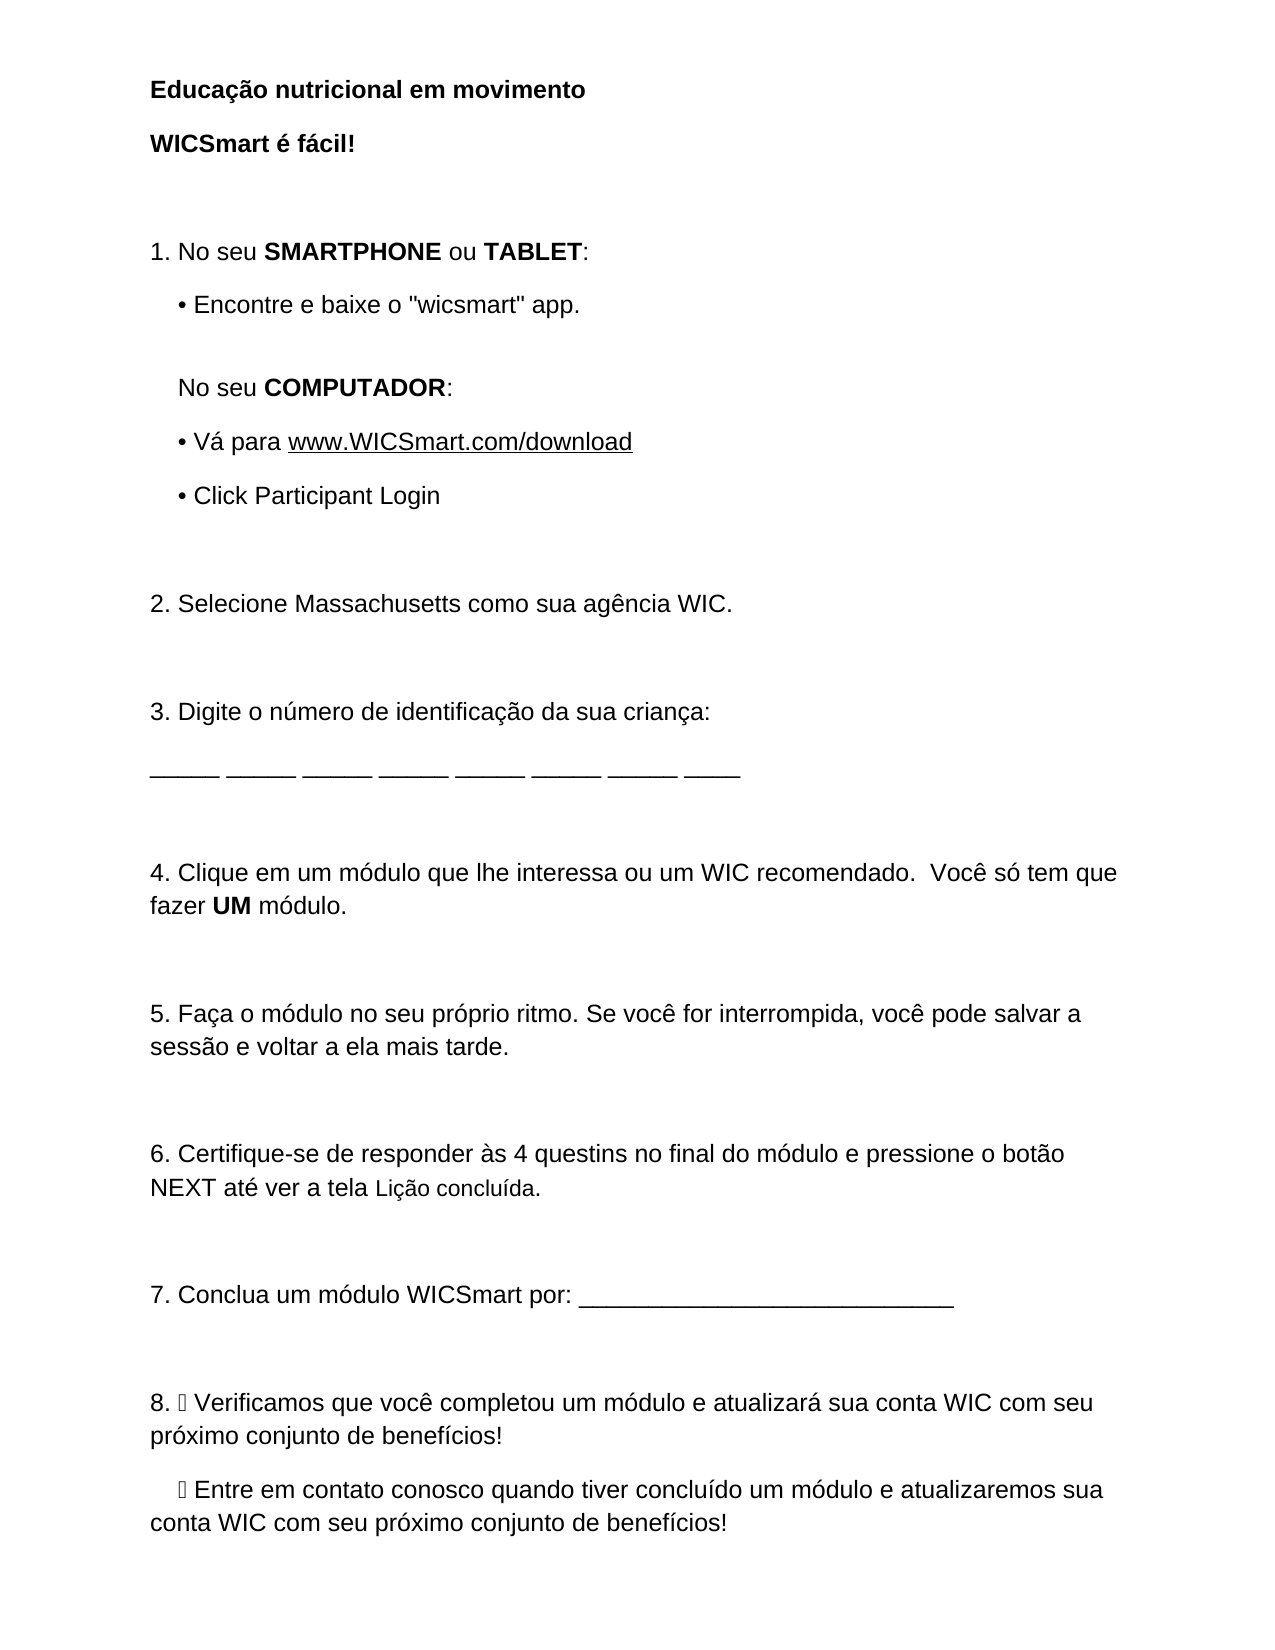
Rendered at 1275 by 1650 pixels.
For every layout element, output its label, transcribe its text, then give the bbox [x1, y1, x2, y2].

text _____ _____ _____ _____ _____ _____ _____ ____ [150, 750, 1125, 779]
text Entre em contato conosco quando tiver concluído um módulo e atualizaremos sua conta WIC com seu próximo conjunto de benefícios! [150, 1475, 1125, 1537]
text 3. Digite o número de identificação da sua criança: [150, 696, 1125, 725]
text • Encontre e baixe o "wicsmart" app. [150, 290, 1125, 319]
text WICSmart é fácil! [150, 129, 1125, 158]
text No seu COMPUTADOR: [150, 373, 1125, 402]
text • Click Participant Login [150, 481, 1125, 510]
text 4. Clique em um módulo que lhe interessa ou um WIC recomendado. Você só tem que fazer UM módulo. [150, 858, 1125, 920]
text 2. Selecione Massachusetts como sua agência WIC. [150, 589, 1125, 617]
text • Vá para www.WICSmart.com/download [150, 427, 1125, 456]
text 8. Verificamos que você completou um módulo e atualizará sua conta WIC com seu próximo conjunto de benefícios! [150, 1388, 1125, 1450]
text 7. Conclua um módulo WICSmart por: ___________________________ [150, 1280, 1125, 1309]
text 5. Faça o módulo no seu próprio ritmo. Se você for interrompida, você pode salvar a sessão e voltar a ela mais tarde. [150, 999, 1125, 1061]
text 1. No seu SMARTPHONE ou TABLET: [150, 237, 1125, 265]
text Educação nutricional em movimento [150, 75, 1125, 104]
text 6. Certifique-se de responder às 4 questins no final do módulo e pressione o botão NEXT até ver a tela Lição concluída. [150, 1139, 1125, 1201]
